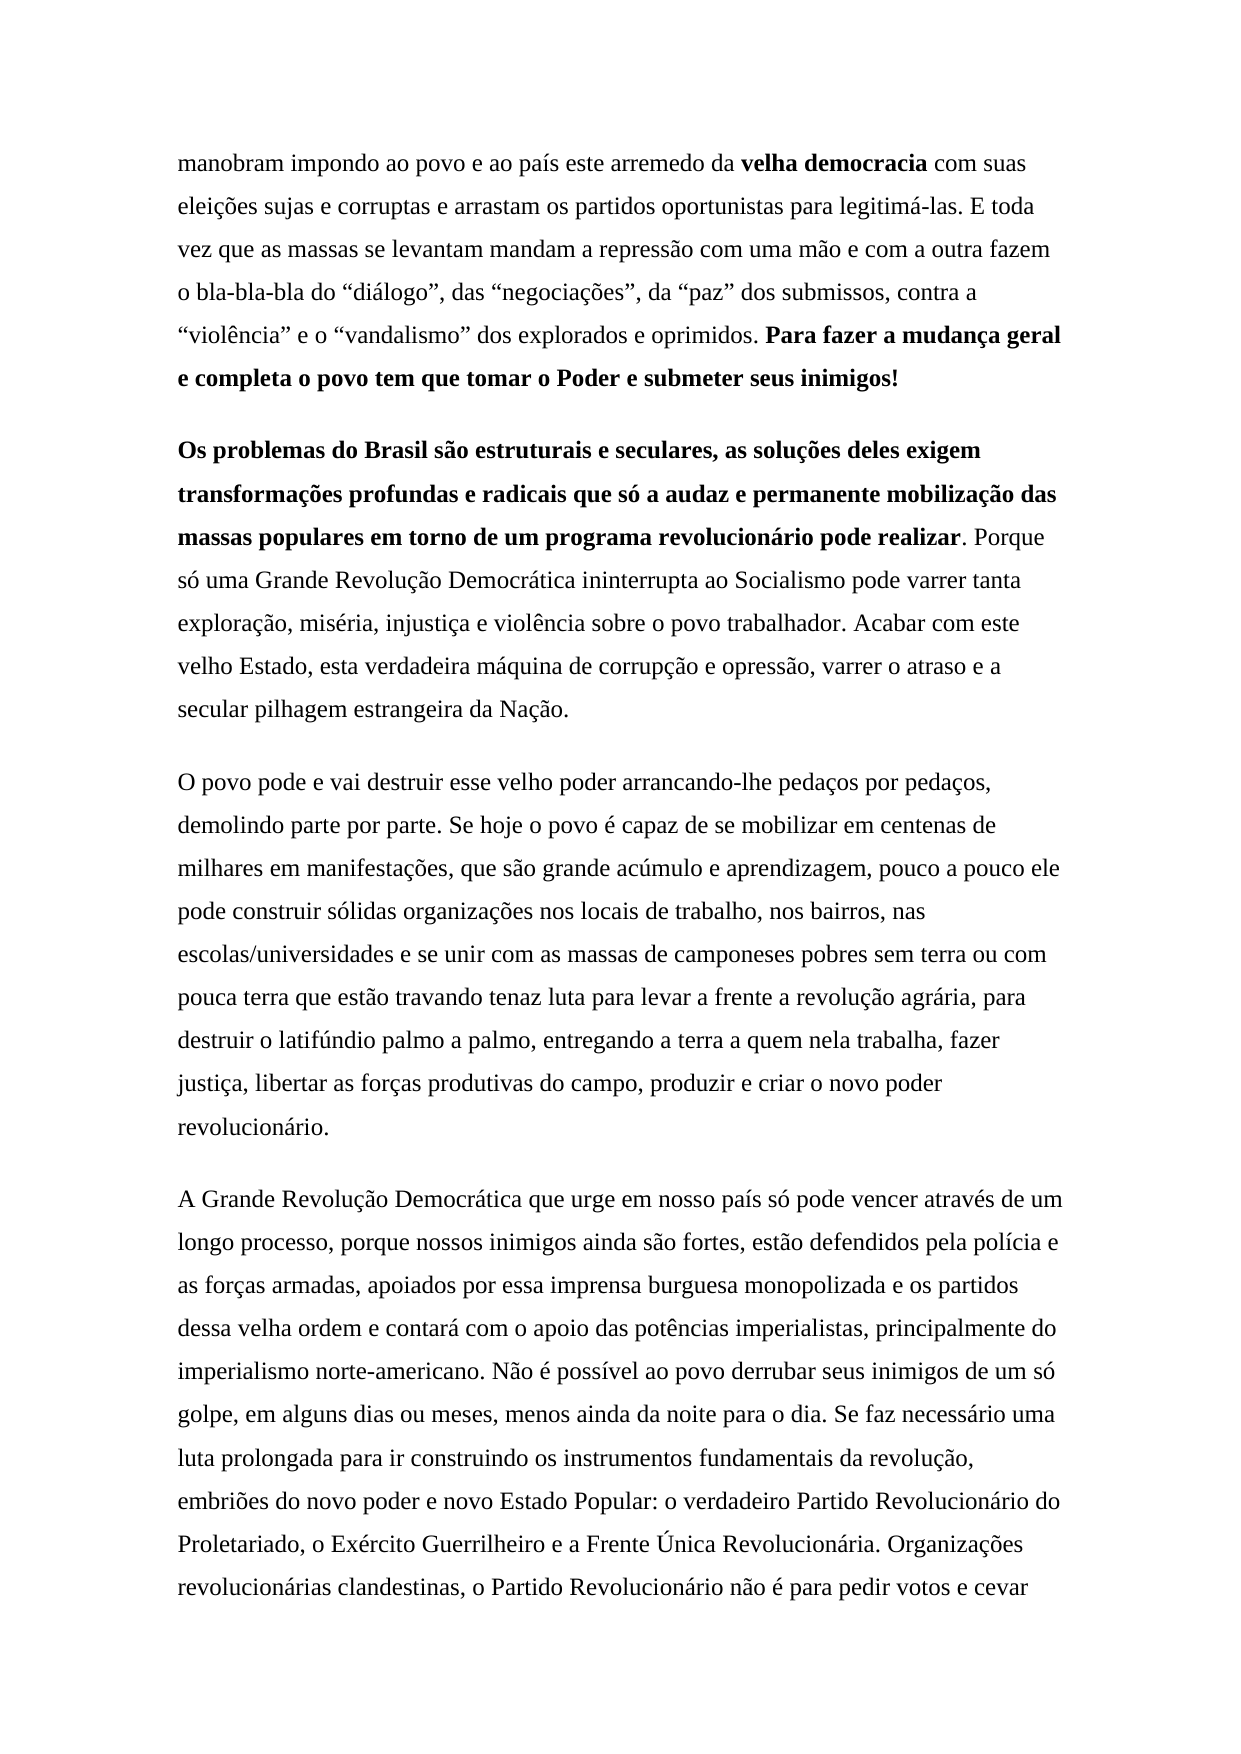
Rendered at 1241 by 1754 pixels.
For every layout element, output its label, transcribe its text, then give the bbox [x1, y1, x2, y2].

text O povo pode e vai destruir esse velho poder arrancando-lhe pedaços por pedaços, demolindo parte por parte. Se hoje o povo é capaz de se mobilizar em centenas de milhares em manifestações, que são grande acúmulo e aprendizagem, pouco a pouco ele pode construir sólidas organizações nos locais de trabalho, nos bairros, nas escolas/universidades e se unir com as massas de camponeses pobres sem terra ou com pouca terra que estão travando tenaz luta para levar a frente a revolução agrária, para destruir o latifúndio palmo a palmo, entregando a terra a quem nela trabalha, fazer justiça, libertar as forças produtivas do campo, produzir e criar o novo poder revolucionário. [177, 767, 1063, 1140]
text Os problemas do Brasil são estruturais e seculares, as soluções deles exigem transformações profundas e radicais que só a audaz e permanente mobilização das massas populares em torno de um programa revolucionário pode realizar. Porque só uma Grande Revolução Democrática ininterrupta ao Socialismo pode varrer tanta exploração, miséria, injustiça e violência sobre o povo trabalhador. Acabar com este velho Estado, esta verdadeira máquina de corrupção e opressão, varrer o atraso e a secular pilhagem estrangeira da Nação. [177, 436, 1063, 723]
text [177, 148, 1063, 392]
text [177, 1184, 1063, 1601]
